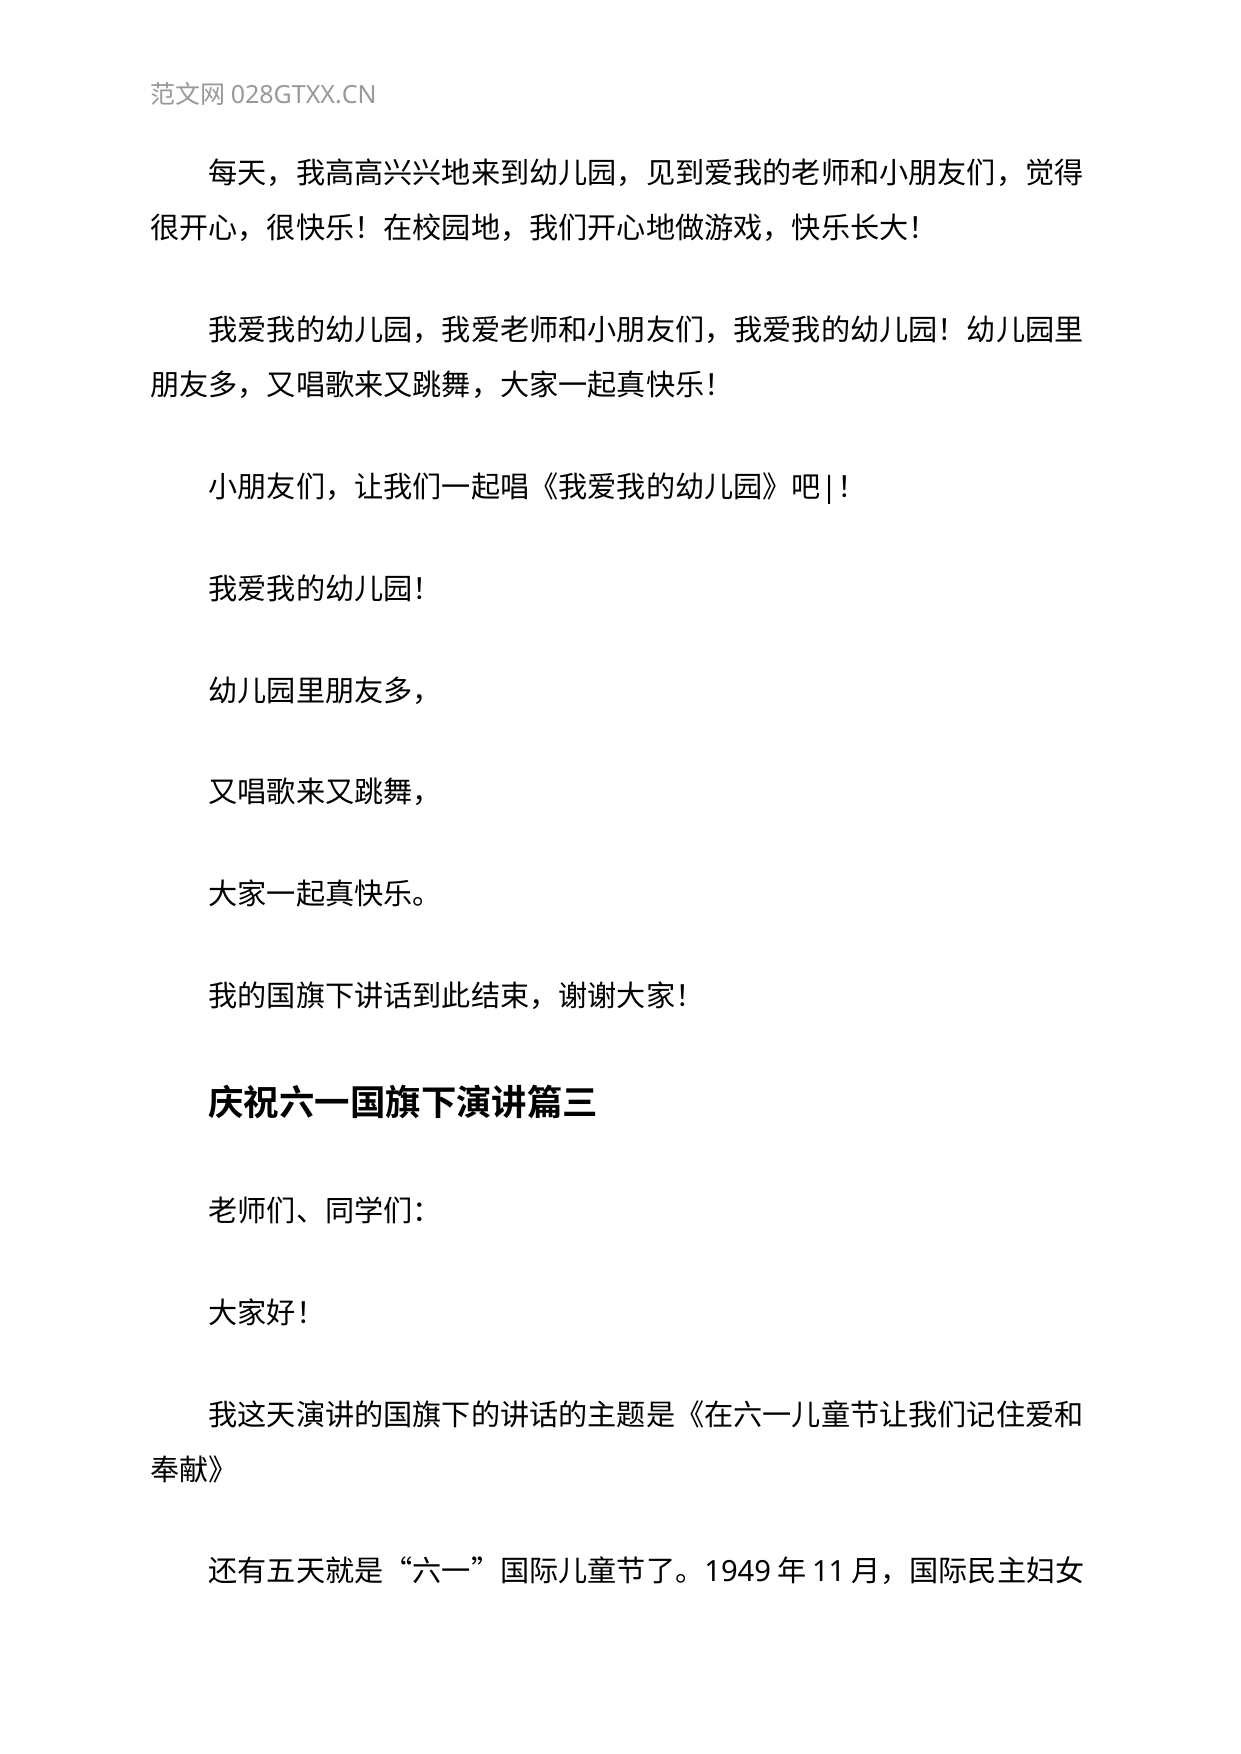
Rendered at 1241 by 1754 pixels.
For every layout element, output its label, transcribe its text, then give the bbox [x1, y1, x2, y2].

text 我这天演讲的国旗下的讲话的主题是《在六一儿童节让我们记住爱和奉献》 [150, 1391, 1090, 1488]
text 我的国旗下讲话到此结束，谢谢大家！ [150, 972, 1090, 1015]
text 又唱歌来又跳舞， [150, 769, 1090, 811]
text 幼儿园里朋友多， [150, 667, 1090, 709]
text 大家好！ [150, 1289, 1090, 1332]
text 小朋友们，让我们一起唱《我爱我的幼儿园》吧|！ [150, 463, 1090, 506]
text 每天，我高高兴兴地来到幼儿园，见到爱我的老师和小朋友们，觉得很开心，很快乐！在校园地，我们开心地做游戏，快乐长大！ [150, 150, 1090, 247]
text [150, 1548, 1090, 1590]
text 庆祝六一国旗下演讲篇三 [150, 1074, 1090, 1125]
text 我爱我的幼儿园，我爱老师和小朋友们，我爱我的幼儿园！幼儿园里朋友多，又唱歌来又跳舞，大家一起真快乐！ [150, 307, 1090, 404]
text 大家一起真快乐。 [150, 871, 1090, 913]
text 我爱我的幼儿园！ [150, 565, 1090, 608]
text 老师们、同学们： [150, 1188, 1090, 1230]
